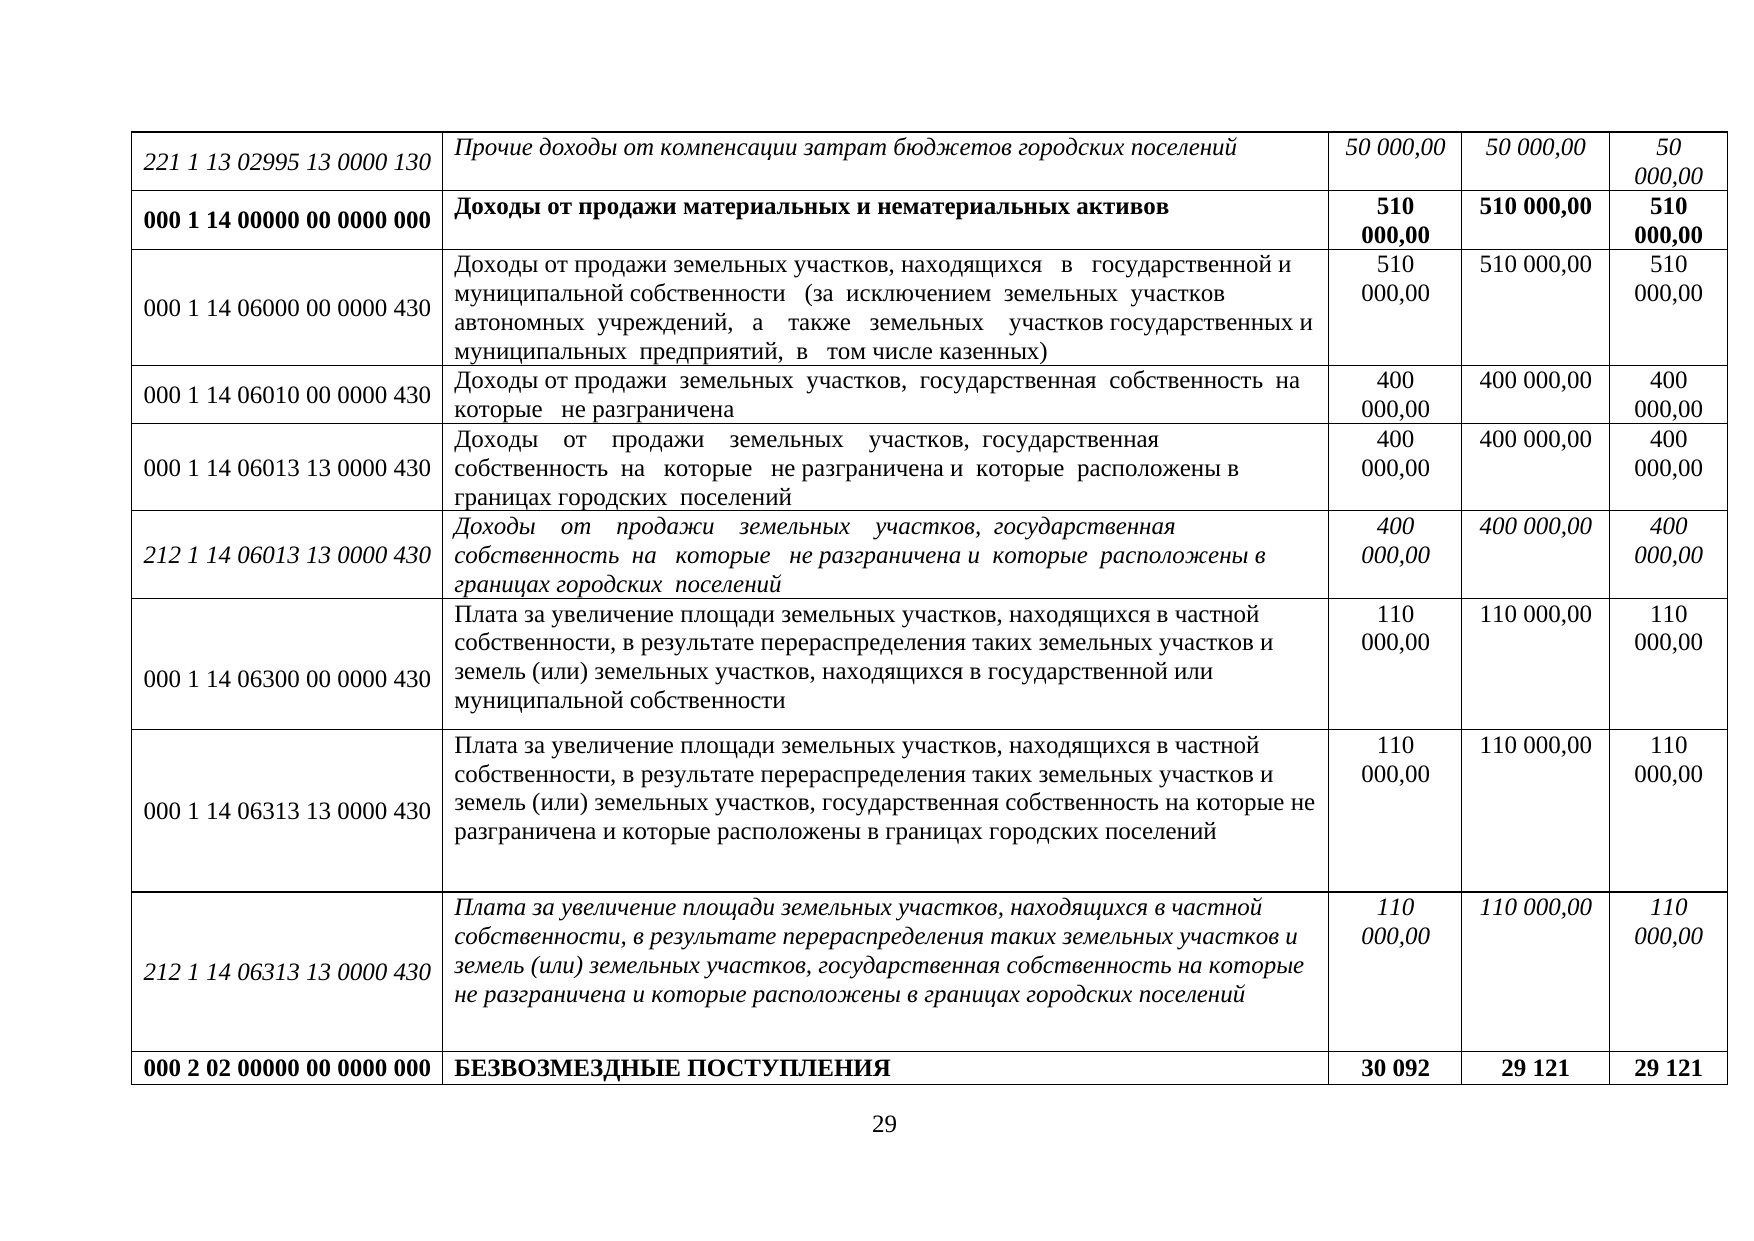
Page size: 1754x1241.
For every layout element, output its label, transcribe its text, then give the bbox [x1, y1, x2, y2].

table_cell Доходы от продажи земельных участков, государственная собственность на которые не разграничена и которые расположены в границах городских поселений [443, 511, 1328, 598]
table_cell 400 000,00 [1462, 511, 1609, 598]
table_cell Доходы от продажи земельных участков, находящихся в государственной и муниципальной собственности (за исключением земельных участков автономных учреждений, а также земельных участков государственных и муниципальных предприятий, в том числе казенных) [443, 250, 1328, 364]
table_cell Доходы от продажи материальных и нематериальных активов [443, 191, 1328, 248]
table_cell 29 121 160,00 [1462, 1052, 1609, 1083]
table_cell 30 092 456,00 [1329, 1052, 1461, 1083]
table_cell Плата за увеличение площади земельных участков, находящихся в частной собственности, в результате перераспределения таких земельных участков и земель (или) земельных участков, государственная собственность на которые не разграничена и которые расположены в границах городских поселений [443, 730, 1328, 891]
table_cell 110 000,00 [1329, 730, 1461, 891]
table_cell 221 1 13 02995 13 0000 130 [132, 133, 442, 190]
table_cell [443, 1052, 1328, 1083]
table_cell 000 1 14 06013 13 0000 430 [132, 424, 442, 510]
table_cell 510 000,00 [1329, 250, 1461, 364]
table_cell 212 1 14 06313 13 0000 430 [132, 893, 442, 1051]
table_cell 110 000,00 [1462, 893, 1609, 1051]
table_cell 110 000,00 [1329, 599, 1461, 729]
table_cell 400 000,00 [1462, 366, 1609, 423]
table_cell Доходы от продажи земельных участков, государственная собственность на которые не разграничена и которые расположены в границах городских поселений [443, 424, 1328, 510]
table_cell 110 000,00 [1329, 893, 1461, 1051]
table_cell 212 1 14 06013 13 0000 430 [132, 511, 442, 598]
table_cell 000 1 14 06010 00 0000 430 [132, 366, 442, 423]
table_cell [443, 133, 1328, 190]
table_cell 110 000,00 [1462, 599, 1609, 729]
table_cell 400 000,00 [1610, 366, 1727, 423]
table_cell 50 000,00 [1610, 133, 1727, 190]
table_cell 400 000,00 [1610, 511, 1727, 598]
table_cell 400 000,00 [1329, 424, 1461, 510]
table_cell 110 000,00 [1462, 730, 1609, 891]
table_cell 400 000,00 [1610, 424, 1727, 510]
table_cell 000 1 14 06300 00 0000 430 [132, 599, 442, 729]
table_cell Плата за увеличение площади земельных участков, находящихся в частной собственности, в результате перераспределения таких земельных участков и земель (или) земельных участков, государственная собственность на которые не разграничена и которые расположены в границах городских поселений [443, 893, 1328, 1051]
table_cell 110 000,00 [1610, 730, 1727, 891]
table_cell 000 1 14 06000 00 0000 430 [132, 250, 442, 364]
table_cell Доходы от продажи земельных участков, государственная собственность на которые не разграничена [443, 366, 1328, 423]
table_cell 400 000,00 [1462, 424, 1609, 510]
table_cell 400 000,00 [1329, 511, 1461, 598]
table_cell 510 000,00 [1329, 191, 1461, 248]
table_cell 510 000,00 [1462, 250, 1609, 364]
table_cell 000 1 14 06313 13 0000 430 [132, 730, 442, 891]
table_cell 50 000,00 [1329, 133, 1461, 190]
table_cell Плата за увеличение площади земельных участков, находящихся в частной собственности, в результате перераспределения таких земельных участков и земель (или) земельных участков, находящихся в государственной или муниципальной собственности [443, 599, 1328, 729]
table_cell 000 1 14 00000 00 0000 000 [132, 191, 442, 248]
table_cell 110 000,00 [1610, 599, 1727, 729]
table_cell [132, 1052, 442, 1083]
table_cell 29 121 330,00 [1610, 1052, 1727, 1083]
table_cell 510 000,00 [1610, 191, 1727, 248]
table_cell 400 000,00 [1329, 366, 1461, 423]
table_cell 110 000,00 [1610, 893, 1727, 1051]
table_cell 50 000,00 [1462, 133, 1609, 190]
table_cell 510 000,00 [1462, 191, 1609, 248]
table_cell 510 000,00 [1610, 250, 1727, 364]
